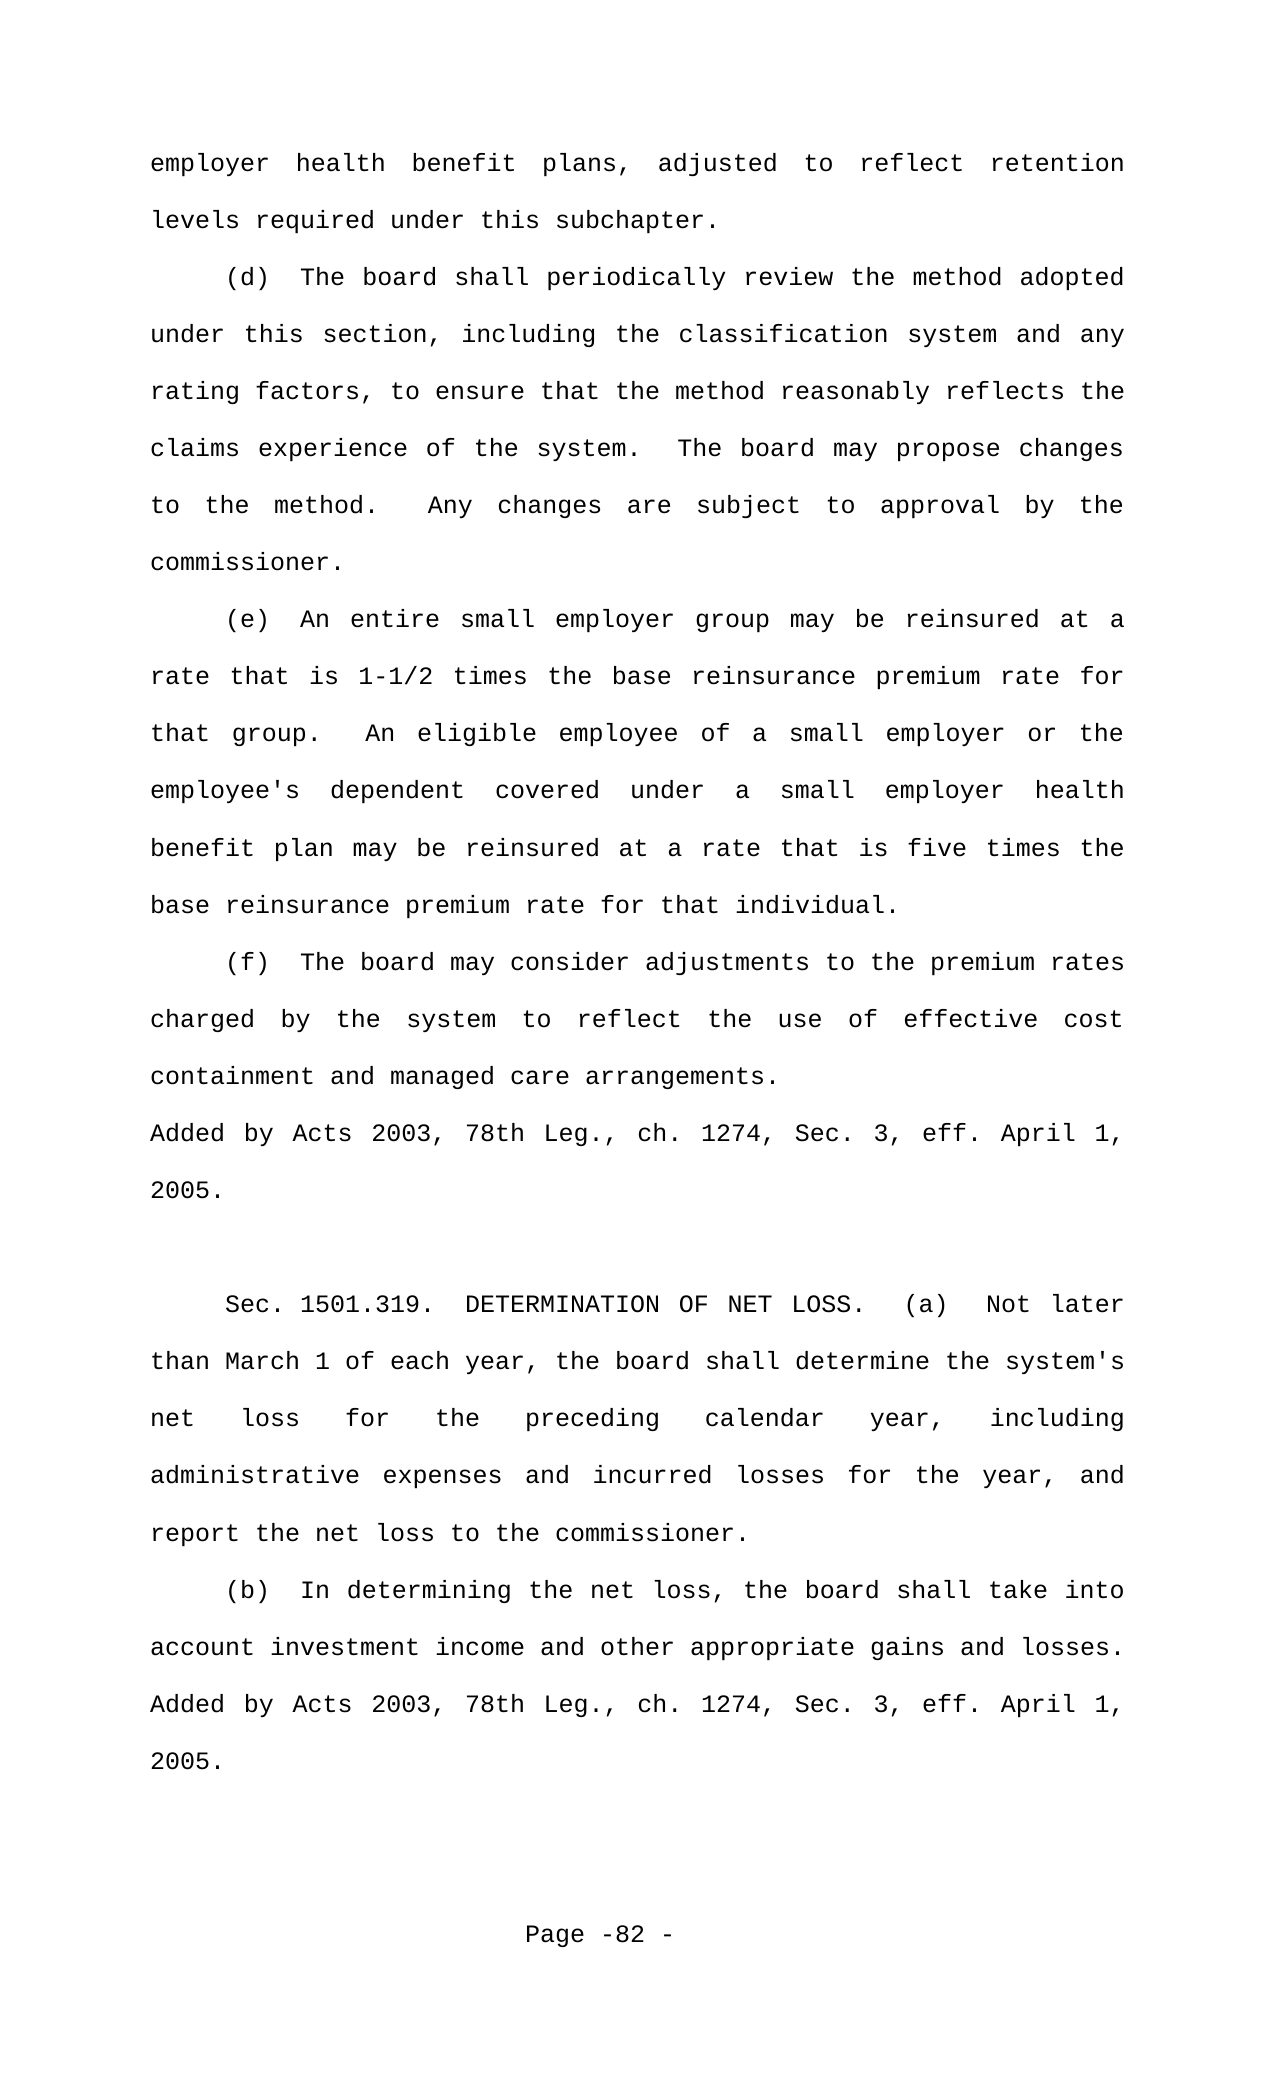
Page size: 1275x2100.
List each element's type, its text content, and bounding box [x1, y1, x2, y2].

text (e) An entire small employer group may be reinsured at a rate that is 1-1/2 times the base reinsurance premium rate for that group. An eligible employee of a small employer or the employee's dependent covered under a small employer health benefit plan may be reinsured at a rate that is five times the base reinsurance premium rate for that individual. [150, 607, 1125, 921]
text Added by Acts 2003, 78th Leg., ch. 1274, Sec. 3, eff. April 1, 2005. [150, 1120, 1125, 1206]
text (f) The board may consider adjustments to the premium rates charged by the system to reflect the use of effective cost containment and managed care arrangements. [150, 949, 1125, 1092]
text Added by Acts 2003, 78th Leg., ch. 1274, Sec. 3, eff. April 1, 2005. [150, 1691, 1125, 1777]
text (b) In determining the net loss, the board shall take into account investment income and other appropriate gains and losses. [150, 1577, 1125, 1663]
text (d) The board shall periodically review the method adopted under this section, including the classification system and any rating factors, to ensure that the method reasonably reflects the claims experience of the system. The board may propose changes to the method. Any changes are subject to approval by the commissioner. [150, 264, 1125, 578]
